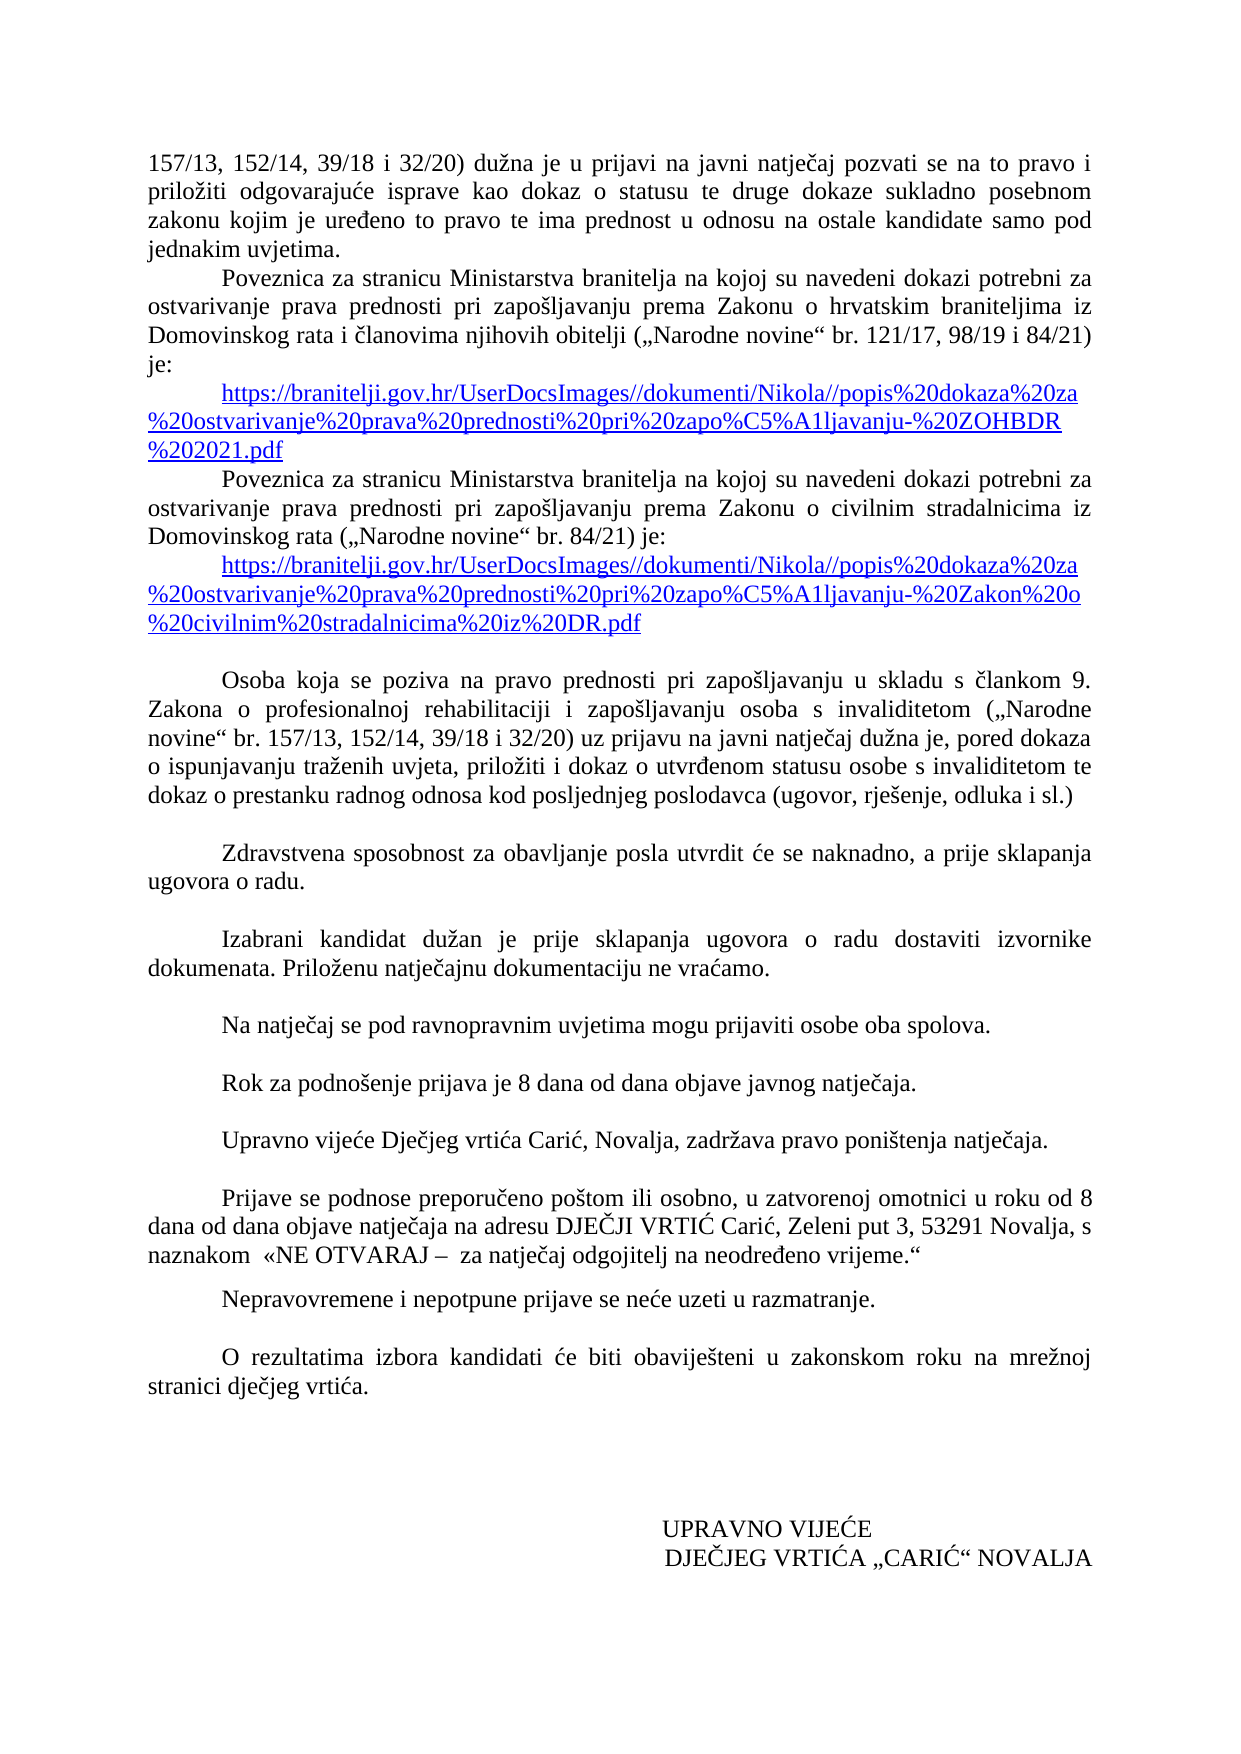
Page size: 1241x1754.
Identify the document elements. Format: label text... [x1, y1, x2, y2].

text Upravno vijeće Dječjeg vrtića Carić, Novalja, zadržava pravo poništenja natječaja. [148, 1125, 1093, 1154]
text UPRAVNO VIJEĆE [148, 1514, 1093, 1543]
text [148, 148, 1093, 263]
text Nepravovremene i nepotpune prijave se neće uzeti u razmatranje. [148, 1284, 1093, 1313]
text Zdravstvena sposobnost za obavljanje posla utvrdit će se naknadno, a prije sklapanja ugovora o radu. [148, 838, 1093, 895]
text DJEČJEG VRTIĆA „CARIĆ“ NOVALJA [148, 1543, 1093, 1572]
text Poveznica za stranicu Ministarstva branitelja na kojoj su navedeni dokazi potrebni za ostvarivanje prava prednosti pri zapošljavanju prema Zakonu o civilnim stradalnicima iz Domovinskog rata („Narodne novine“ br. 84/21) je: [148, 464, 1093, 550]
text https://branitelji.gov.hr/UserDocsImages//dokumenti/Nikola//popis%20dokaza%20za%20ostvarivanje%20prava%20prednosti%20pri%20zapo%C5%A1ljavanju-%20ZOHBDR%202021.pdf [148, 378, 1093, 464]
text O rezultatima izbora kandidati će biti obaviješteni u zakonskom roku na mrežnoj stranici dječjeg vrtića. [148, 1342, 1093, 1399]
text Poveznica za stranicu Ministarstva branitelja na kojoj su navedeni dokazi potrebni za ostvarivanje prava prednosti pri zapošljavanju prema Zakonu o hrvatskim braniteljima iz Domovinskog rata i članovima njihovih obitelji („Narodne novine“ br. 121/17, 98/19 i 84/21) je: [148, 263, 1093, 378]
text Rok za podnošenje prijava je 8 dana od dana objave javnog natječaja. [148, 1068, 1093, 1096]
text Osoba koja se poziva na pravo prednosti pri zapošljavanju u skladu s člankom 9. Zakona o profesionalnoj rehabilitaciji i zapošljavanju osoba s invaliditetom („Narodne novine“ br. 157/13, 152/14, 39/18 i 32/20) uz prijavu na javni natječaj dužna je, pored dokaza o ispunjavanju traženih uvjeta, priložiti i dokaz o utvrđenom statusu osobe s invaliditetom te dokaz o prestanku radnog odnosa kod posljednjeg poslodavca (ugovor, rješenje, odluka i sl.) [148, 665, 1093, 809]
text https://branitelji.gov.hr/UserDocsImages//dokumenti/Nikola//popis%20dokaza%20za%20ostvarivanje%20prava%20prednosti%20pri%20zapo%C5%A1ljavanju-%20Zakon%20o%20civilnim%20stradalnicima%20iz%20DR.pdf [148, 550, 1093, 636]
text Izabrani kandidat dužan je prije sklapanja ugovora o radu dostaviti izvornike dokumenata. Priloženu natječajnu dokumentaciju ne vraćamo. [148, 924, 1093, 981]
text Prijave se podnose preporučeno poštom ili osobno, u zatvorenoj omotnici u roku od 8 dana od dana objave natječaja na adresu DJEČJI VRTIĆ Carić, Zeleni put 3, 53291 Novalja, s naznakom «NE OTVARAJ – za natječaj odgojitelj na neodređeno vrijeme.“ [148, 1183, 1093, 1269]
text Na natječaj se pod ravnopravnim uvjetima mogu prijaviti osobe oba spolova. [148, 1010, 1093, 1039]
